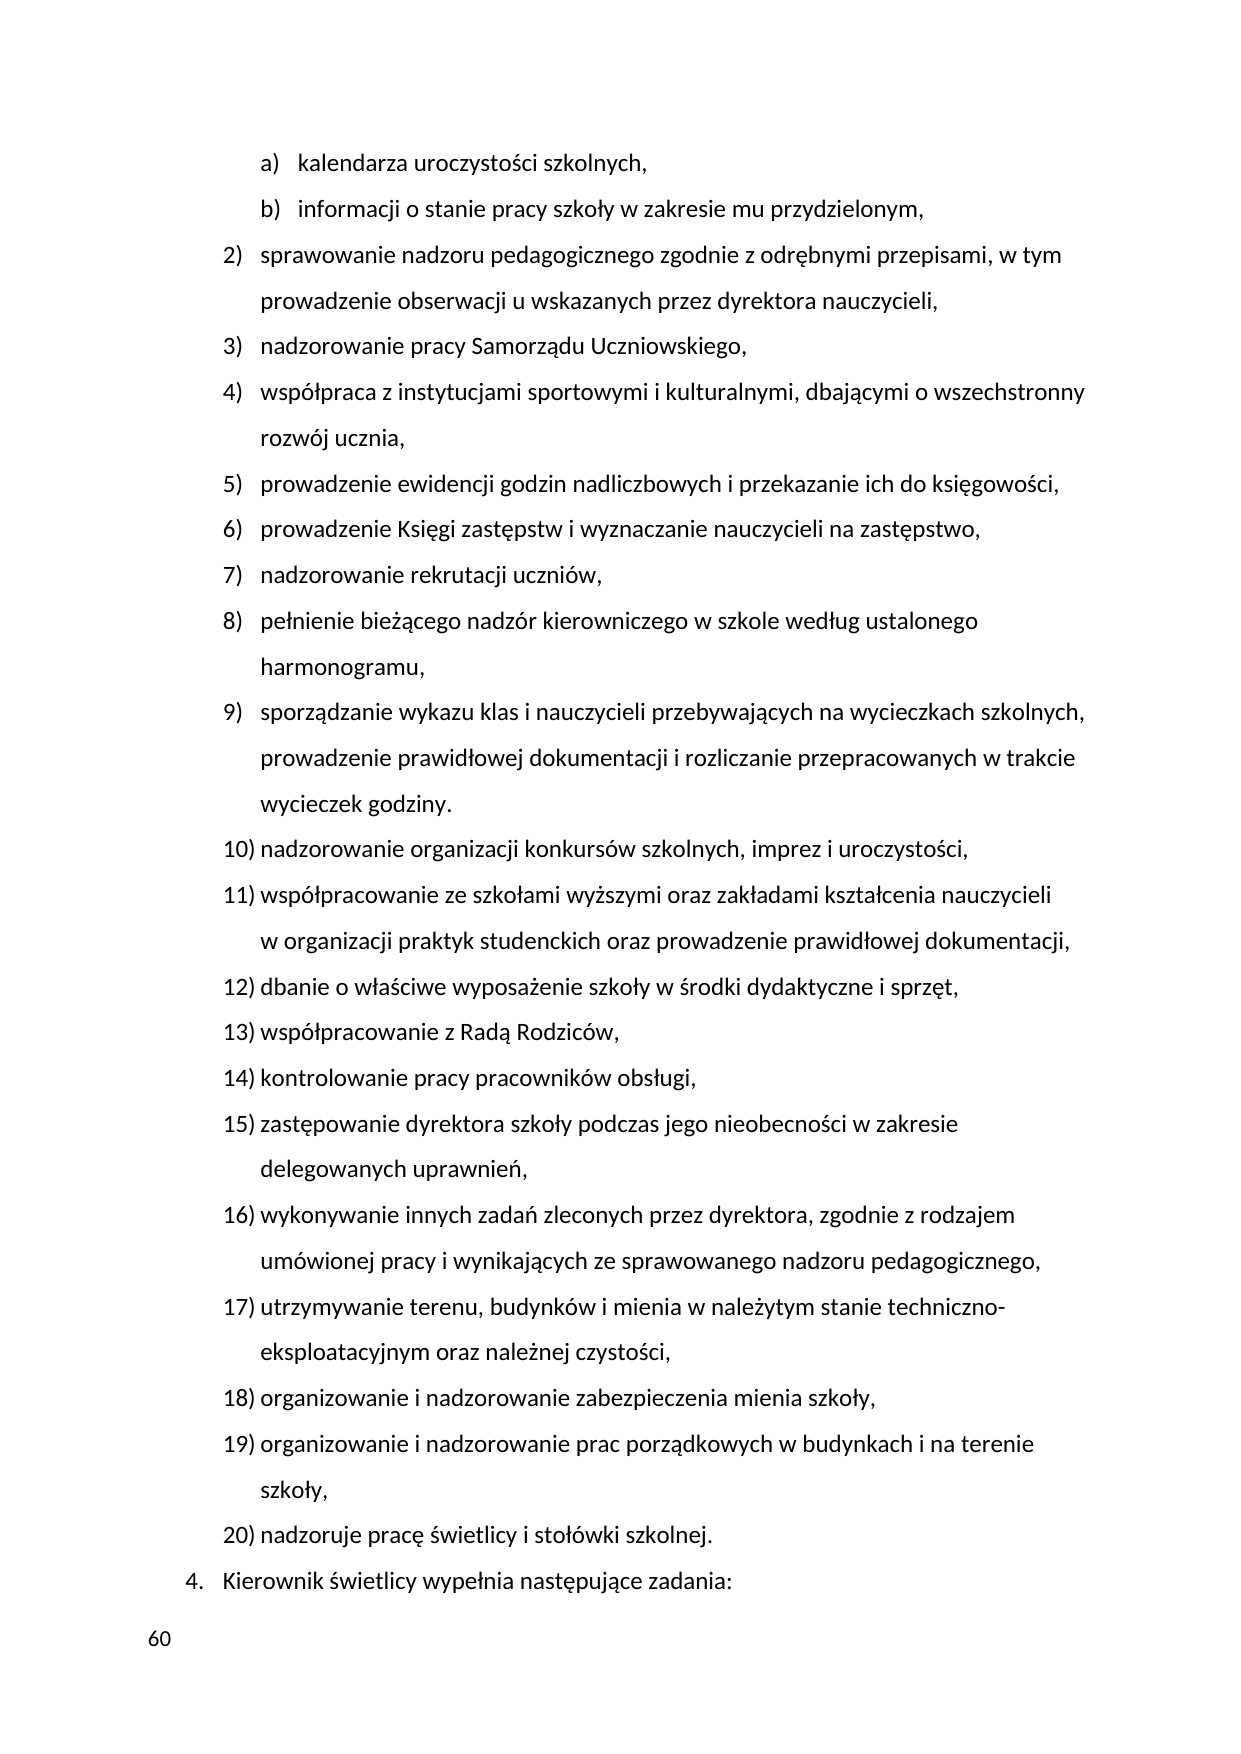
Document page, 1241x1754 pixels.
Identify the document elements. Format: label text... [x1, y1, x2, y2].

list prowadzenie ewidencji godzin nadliczbowych i przekazanie ich do księgowości, [223, 468, 1093, 498]
list prowadzenie Księgi zastępstw i wyznaczanie nauczycieli na zastępstwo, [223, 513, 1093, 544]
list współpracowanie ze szkołami wyższymi oraz zakładami kształcenia nauczycieli w organizacji praktyk studenckich oraz prowadzenie prawidłowej dokumentacji, [223, 879, 1093, 956]
list wykonywanie innych zadań zleconych przez dyrektora, zgodnie z rodzajem umówionej pracy i wynikających ze sprawowanego nadzoru pedagogicznego, [223, 1199, 1093, 1276]
list nadzoruje pracę świetlicy i stołówki szkolnej. [223, 1519, 1093, 1550]
list informacji o stanie pracy szkoły w zakresie mu przydzielonym, [260, 193, 1093, 224]
list współpraca z instytucjami sportowymi i kulturalnymi, dbającymi o wszechstronny rozwój ucznia, [223, 376, 1093, 452]
list współpracowanie z Radą Rodziców, [223, 1016, 1093, 1047]
list kontrolowanie pracy pracowników obsługi, [223, 1062, 1093, 1093]
list dbanie o właściwe wyposażenie szkoły w środki dydaktyczne i sprzęt, [223, 971, 1093, 1001]
list nadzorowanie rekrutacji uczniów, [223, 559, 1093, 590]
list Kierownik świetlicy wypełnia następujące zadania: [185, 1565, 1093, 1596]
list utrzymywanie terenu, budynków i mienia w należytym stanie techniczno-eksploatacyjnym oraz należnej czystości, [223, 1291, 1093, 1367]
list zastępowanie dyrektora szkoły podczas jego nieobecności w zakresie delegowanych uprawnień, [223, 1108, 1093, 1184]
list pełnienie bieżącego nadzór kierowniczego w szkole według ustalonego harmonogramu, [223, 605, 1093, 681]
list nadzorowanie organizacji konkursów szkolnych, imprez i uroczystości, [223, 833, 1093, 864]
list sporządzanie wykazu klas i nauczycieli przebywających na wycieczkach szkolnych, prowadzenie prawidłowej dokumentacji i rozliczanie przepracowanych w trakcie wycieczek godziny. [223, 696, 1093, 818]
list organizowanie i nadzorowanie zabezpieczenia mienia szkoły, [223, 1382, 1093, 1413]
list sprawowanie nadzoru pedagogicznego zgodnie z odrębnymi przepisami, w tym prowadzenie obserwacji u wskazanych przez dyrektora nauczycieli, [223, 239, 1093, 315]
list nadzorowanie pracy Samorządu Uczniowskiego, [223, 331, 1093, 361]
list organizowanie i nadzorowanie prac porządkowych w budynkach i na terenie szkoły, [223, 1428, 1093, 1504]
list kalendarza uroczystości szkolnych, [260, 148, 1093, 178]
